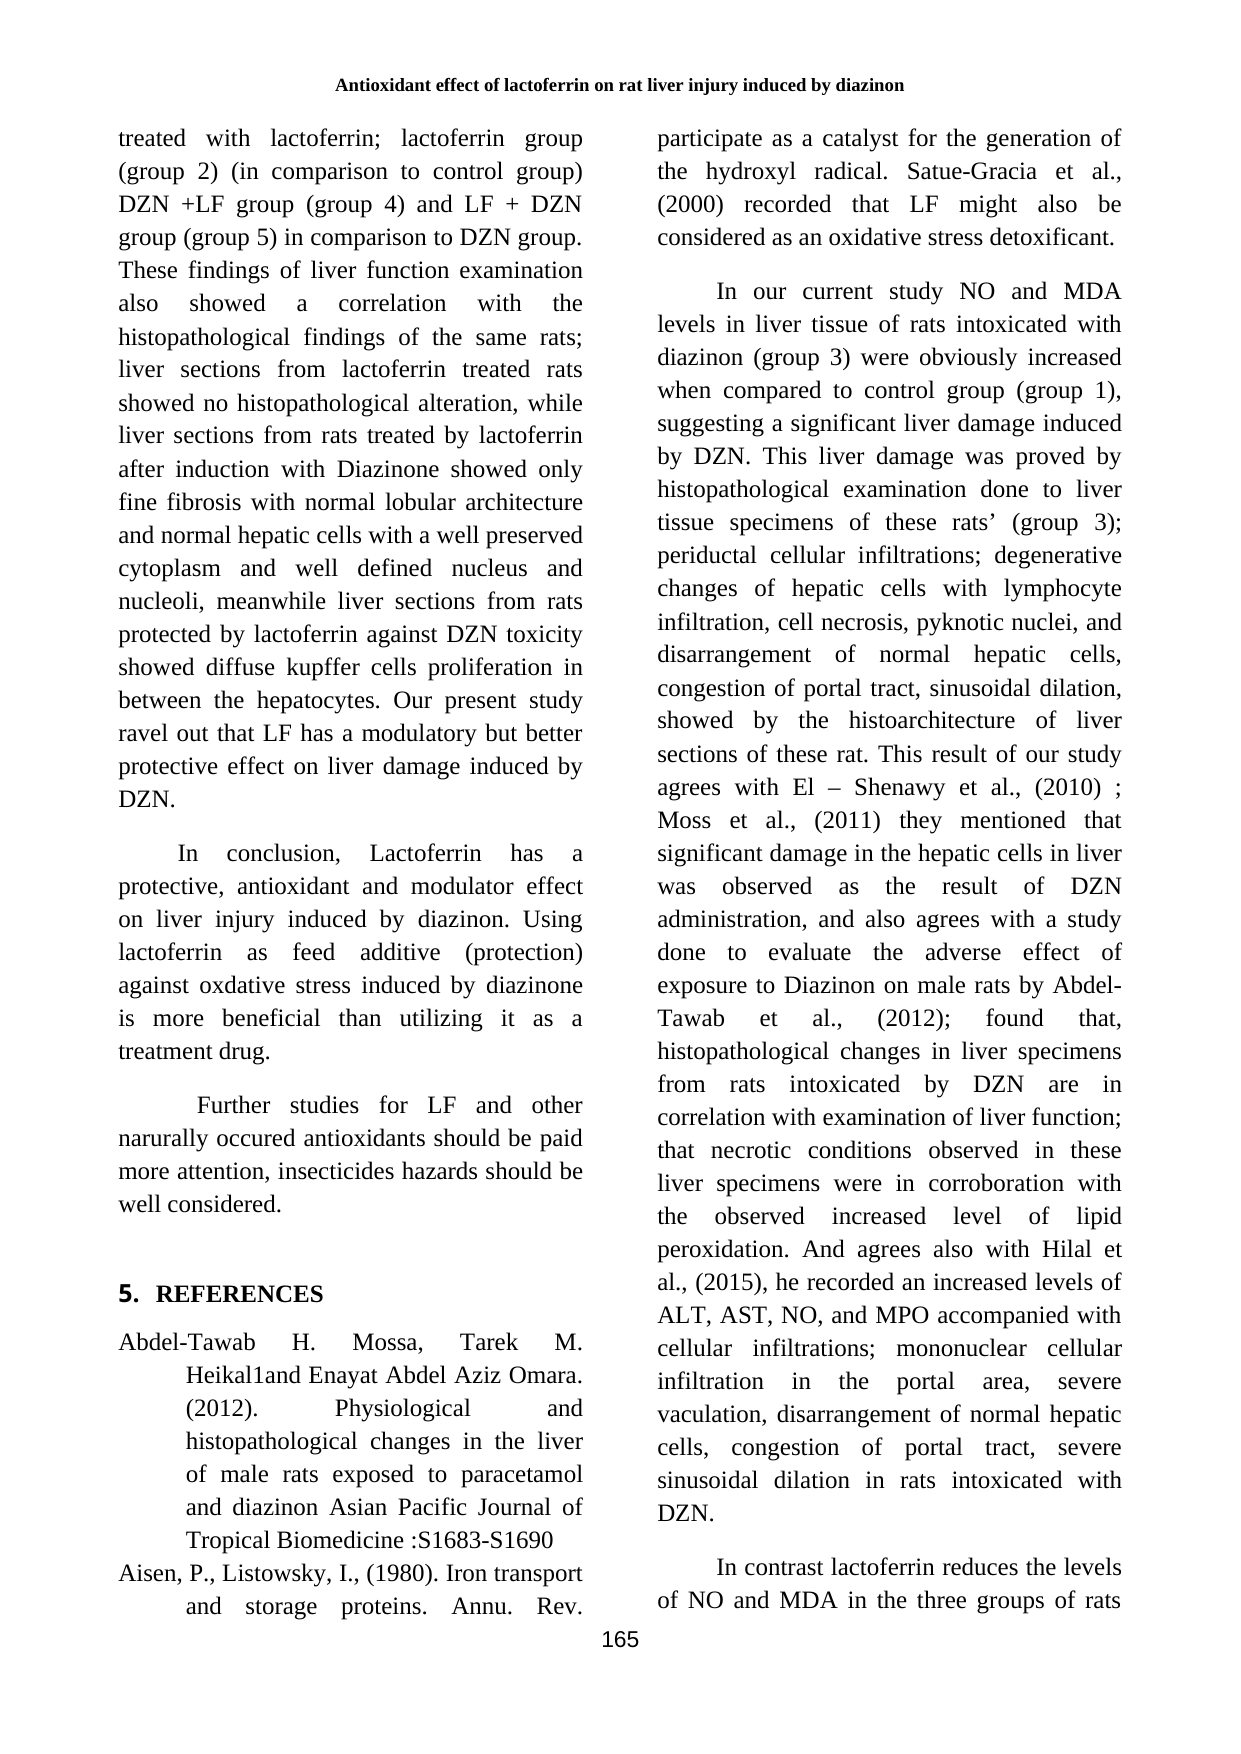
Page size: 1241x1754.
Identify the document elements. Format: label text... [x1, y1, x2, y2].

text Abdel-Tawab H. Mossa, Tarek M. Heikal1and Enayat Abdel Aziz Omara. (2012). Physiological and histopathological changes in the liver of male rats exposed to paracetamol and diazinon Asian Pacific Journal of Tropical Biomedicine :S1683-S1690 [118, 1327, 583, 1553]
text In our current study NO and MDA levels in liver tissue of rats intoxicated with diazinon (group 3) were obviously increased when compared to control group (group 1), suggesting a significant liver damage induced by DZN. This liver damage was proved by histopathological examination done to liver tissue specimens of these rats’ (group 3); periductal cellular infiltrations; degenerative changes of hepatic cells with lymphocyte infiltration, cell necrosis, pyknotic nuclei, and disarrangement of normal hepatic cells, congestion of portal tract, sinusoidal dilation, showed by the histoarchitecture of liver sections of these rat. This result of our study agrees with El – Shenawy et al., (2010) ; Moss et al., (2011) they mentioned that significant damage in the hepatic cells in liver was observed as the result of DZN administration, and also agrees with a study done to evaluate the adverse effect of exposure to Diazinon on male rats by Abdel-Tawab et al., (2012); found that, histopathological changes in liver specimens from rats intoxicated by DZN are in correlation with examination of liver function; that necrotic conditions observed in these liver specimens were in corroboration with the observed increased level of lipid peroxidation. And agrees also with Hilal et al., (2015), he recorded an increased levels of ALT, AST, NO, and MPO accompanied with cellular infiltrations; mononuclear cellular infiltration in the portal area, severe vaculation, disarrangement of normal hepatic cells, congestion of portal tract, severe sinusoidal dilation in rats intoxicated with DZN. [657, 276, 1122, 1527]
list REFERENCES [118, 1276, 583, 1310]
text In conclusion, Lactoferrin has a protective, antioxidant and modulator effect on liver injury induced by diazinon. Using lactoferrin as feed additive (protection) against oxdative stress induced by diazinone is more beneficial than utilizing it as a treatment drug. [118, 838, 583, 1064]
text Aisen, P., Listowsky, I., (1980). Iron transport and storage proteins. Annu. Rev. Biochem. 49, 357–393. [118, 1558, 583, 1619]
text Further studies for LF and other narurally occured antioxidants should be paid more attention, insecticides hazards should be well considered. [118, 1090, 583, 1217]
text In contrast lactoferrin reduces the levels of NO and MDA in the three groups of rats treated with lactoferrin; lactoferrin group (group 2) (in comparison to control group) DZN +LF group (group 4) and LF + DZN group (group 5) in comparison to DZN group. These findings of liver function examination also showed a correlation with the histopathological findings of the same rats; liver sections from lactoferrin treated rats showed no histopathological alteration, while liver sections from rats treated by lactoferrin after induction with Diazinone showed only fine fibrosis with normal lobular architecture and normal hepatic cells with a well preserved cytoplasm and well defined nucleus and nucleoli, meanwhile liver sections from rats protected by lactoferrin against DZN toxicity showed diffuse kupffer cells proliferation in between the hepatocytes. Our present study ravel out that LF has a modulatory but better protective effect on liver damage induced by DZN. [118, 123, 583, 813]
